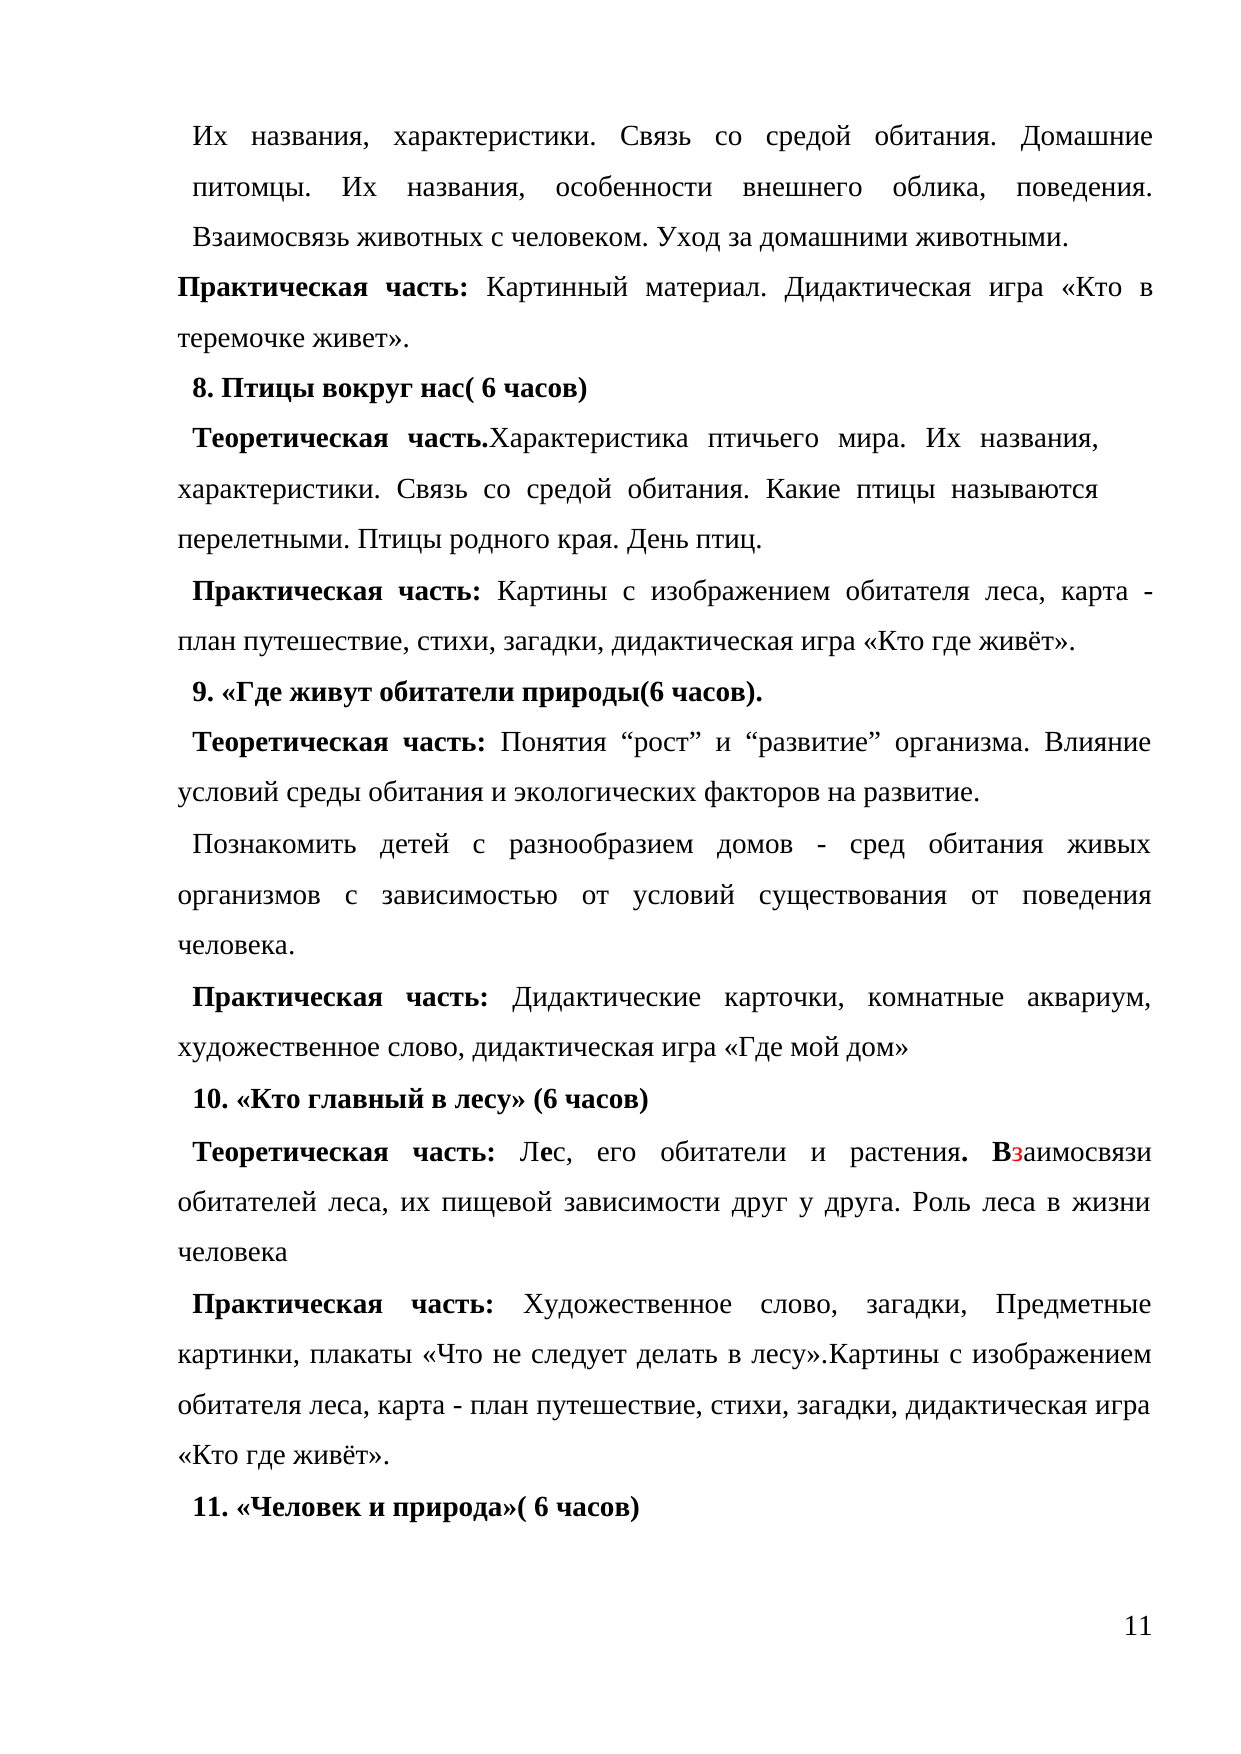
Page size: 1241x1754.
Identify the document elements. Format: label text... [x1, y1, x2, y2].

text Их названия, характеристики. Связь со средой обитания. Домашние питомцы. Их названия, особенности внешнего облика, поведения. Взаимосвязь животных с человеком. Уход за домашними животными. [192, 118, 1154, 253]
text 8. Птицы вокруг нас( 6 часов) [177, 370, 1154, 404]
text 11. «Человек и природа»( 6 часов) [177, 1489, 1152, 1523]
text Теоретическая часть: Понятия “рост” и “развитие” организма. Влияние условий среды обитания и экологических факторов на развитие. [177, 724, 1152, 808]
text Познакомить детей с разнообразием домов - сред обитания живых организмов с зависимостью от условий существования от поведения человека. [177, 826, 1152, 961]
text 10. «Кто главный в лесу» (6 часов) [177, 1082, 1152, 1115]
text Практическая часть: Художественное слово, загадки, Предметные картинки, плакаты «Что не следует делать в лесу».Картины с изображением обитателя леса, карта - план путешествие, стихи, загадки, дидактическая игра «Кто где живёт». [177, 1286, 1152, 1471]
text Теоретическая часть: Лес, его обитатели и растения. Взаимосвязи обитателей леса, их пищевой зависимости друг у друга. Роль леса в жизни человека [177, 1134, 1152, 1268]
text Практическая часть: Картинный материал. Дидактическая игра «Кто в теремочке живет». [177, 269, 1154, 353]
text Практическая часть: Дидактические карточки, комнатные аквариум, художественное слово, дидактическая игра «Где мой дом» [177, 979, 1152, 1063]
text Практическая часть: Картины с изображением обитателя леса, карта - план путешествие, стихи, загадки, дидактическая игра «Кто где живёт». [177, 573, 1154, 657]
text 9. «Где живут обитатели природы(6 часов). [177, 674, 1154, 707]
text Теоретическая часть.Характеристика птичьего мира. Их названия, характеристики. Связь со средой обитания. Какие птицы называются перелетными. Птицы родного края. День птиц. [177, 420, 1099, 554]
